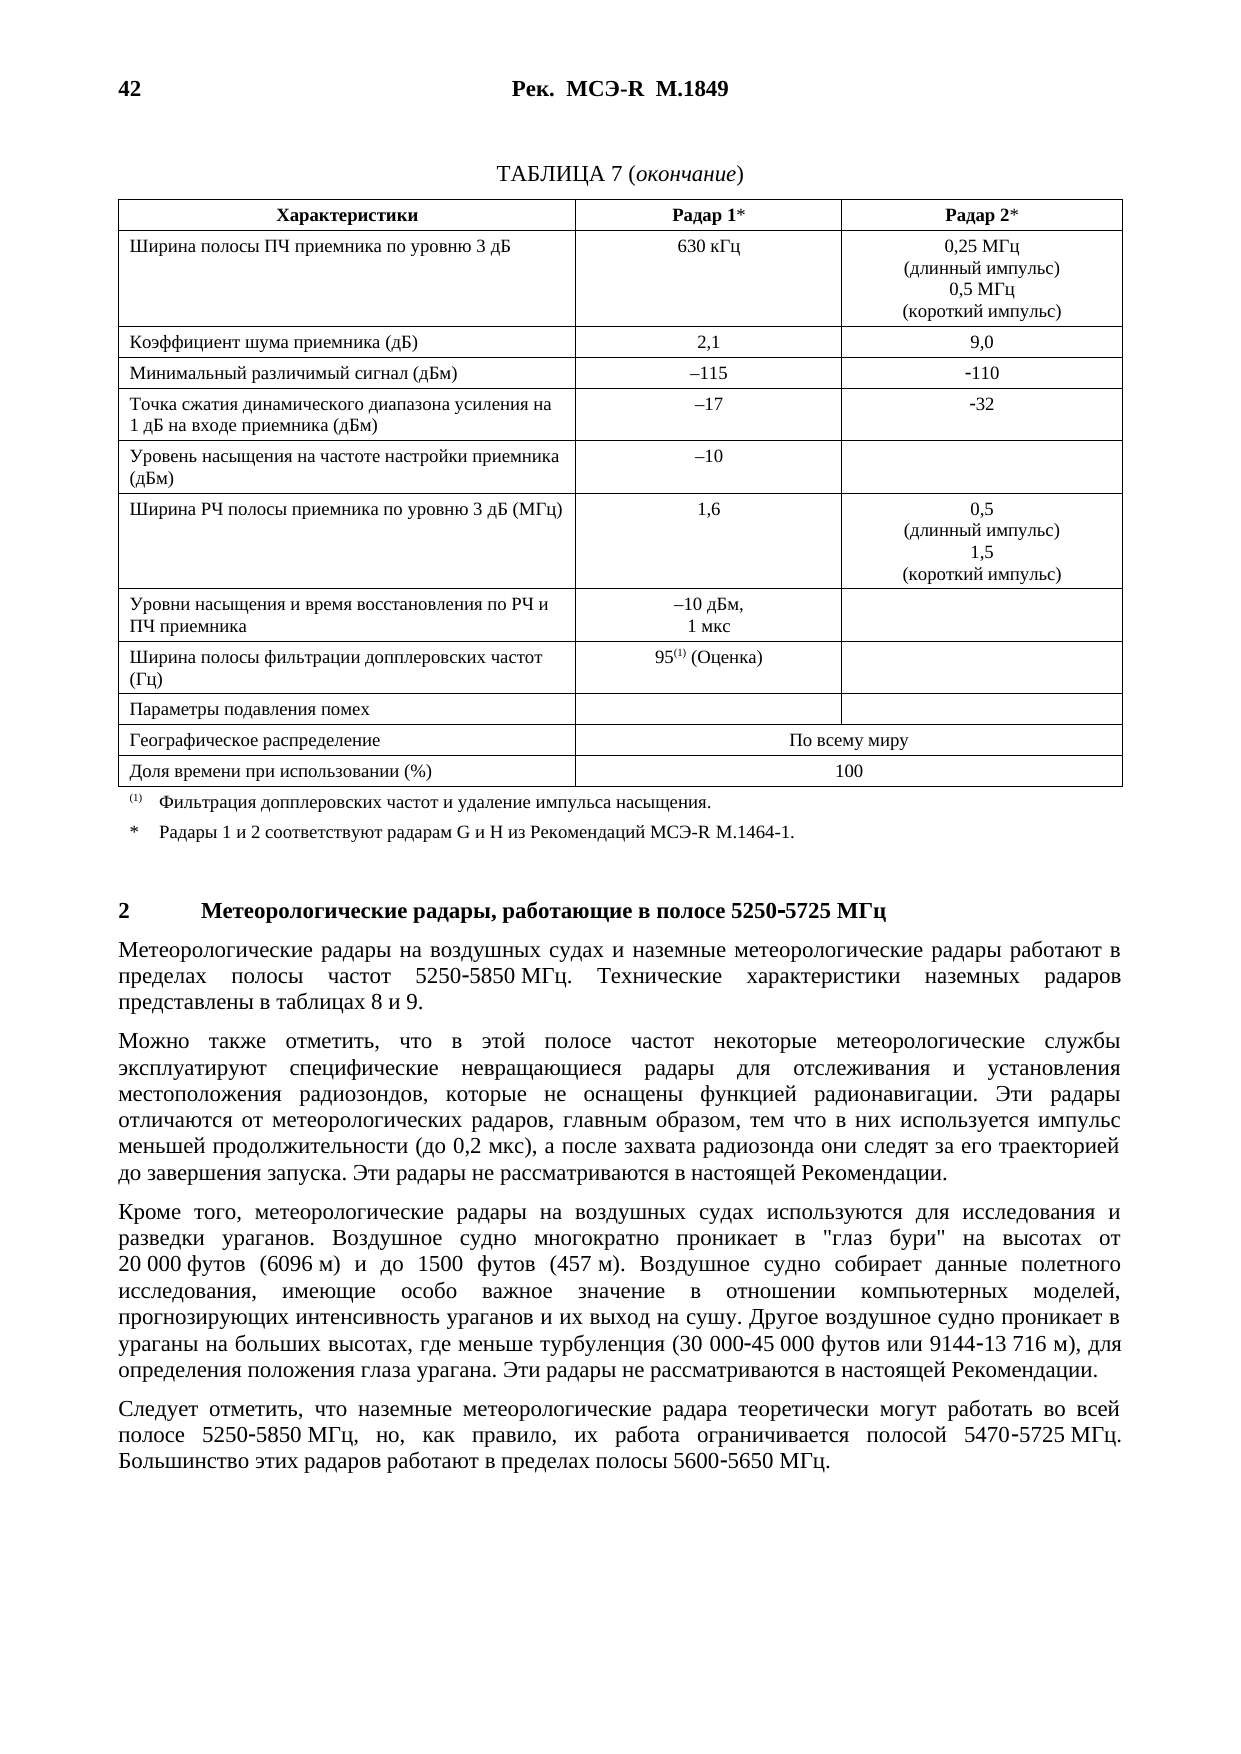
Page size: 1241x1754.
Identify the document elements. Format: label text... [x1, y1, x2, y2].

table_cell По всему миру [576, 725, 1122, 755]
table_cell Географическое распределение [119, 725, 575, 755]
table_cell [842, 589, 1122, 641]
table_cell 95(1) (Оценка) [576, 642, 841, 693]
table_cell 1,6 [576, 494, 841, 588]
table_cell Коэффициент шума приемника (дБ) [119, 327, 575, 357]
table_cell [842, 642, 1122, 693]
table_cell Уровень насыщения на частоте настройки приемника (дБм) [119, 441, 575, 492]
table_cell Ширина полосы ПЧ приемника по уровню 3 дБ [119, 231, 575, 326]
table_cell Уровни насыщения и время восстановления по РЧ и ПЧ приемника [119, 589, 575, 641]
subtitle 2 Метеорологические радары, работающие в полосе 52505725 МГц [118, 897, 1122, 923]
text Метеорологические радары на воздушных судах и наземные метеорологические радары работают в пределах полосы частот 52505850 МГц. Технические характеристики наземных радаров представлены в таблицах 8 и 9. [118, 936, 1122, 1015]
table_cell 110 [842, 358, 1122, 387]
table_cell –17 [576, 389, 841, 440]
table_cell (1) Фильтрация допплеровских частот и удаление импульса насыщения. [118, 787, 1122, 817]
table_cell 0,25 МГц (длинный импульс) 0,5 МГц (короткий импульс) [842, 231, 1122, 326]
table_header Характеристики [119, 200, 575, 230]
table_cell 630 кГц [576, 231, 841, 326]
text ТАБЛИЦА 7 (окончание) [118, 160, 1122, 187]
table_cell 0,5 (длинный импульс) 1,5 (короткий импульс) [842, 494, 1122, 588]
table_cell –10 [576, 441, 841, 492]
table_cell –10 дБм, 1 мкс [576, 589, 841, 641]
text Следует отметить, что наземные метеорологические радара теоретически могут работать во всей полосе 52505850 МГц, но, как правило, их работа ограничивается полосой 54705725 МГц. Большинство этих радаров работают в пределах полосы 56005650 МГц. [118, 1395, 1122, 1474]
table_cell 9,0 [842, 327, 1122, 357]
table_cell [576, 694, 841, 724]
table_cell –115 [576, 358, 841, 387]
table_cell Ширина полосы фильтрации допплеровских частот (Гц) [119, 642, 575, 693]
table_cell [842, 694, 1122, 724]
table_cell [842, 441, 1122, 492]
table_cell 2,1 [576, 327, 841, 357]
table_cell Ширина РЧ полосы приемника по уровню 3 дБ (МГц) [119, 494, 575, 588]
table_cell Минимальный различимый сигнал (дБм) [119, 358, 575, 387]
table_cell Точка сжатия динамического диапазона усиления на 1 дБ на входе приемника (дБм) [119, 389, 575, 440]
table_header Радар 1* [576, 200, 841, 230]
table_cell 100 [576, 756, 1122, 786]
text Можно также отметить, что в этой полосе частот некоторые метеорологические службы эксплуатируют специфические невращающиеся радары для отслеживания и установления местоположения радиозондов, которые не оснащены функцией радионавигации. Эти радары отличаются от метеорологических радаров, главным образом, тем что в них используется импульс меньшей продолжительности (до 0,2 мкс), а после захвата радиозонда они следят за его траекторией до завершения запуска. Эти радары не рассматриваются в настоящей Рекомендации. [118, 1027, 1122, 1185]
table_cell 32 [842, 389, 1122, 440]
table_header Радар 2* [842, 200, 1122, 230]
table_cell Параметры подавления помех [119, 694, 575, 724]
table_cell * Радары 1 и 2 соответствуют радарам G и H из Рекомендаций МСЭ-R M.1464-1. [118, 817, 1122, 847]
table_cell Доля времени при использовании (%) [119, 756, 575, 786]
text Кроме того, метеорологические радары на воздушных судах используются для исследования и разведки ураганов. Воздушное судно многократно проникает в "глаз бури" на высотах от 20 000 футов (6096 м) и до 1500 футов (457 м). Воздушное судно собирает данные полетного исследования, имеющие особо важное значение в отношении компьютерных моделей, прогнозирующих интенсивность ураганов и их выход на сушу. Другое воздушное судно проникает в ураганы на больших высотах, где меньше турбуленция (30 00045 000 футов или 914413 716 м), для определения положения глаза урагана. Эти радары не рассматриваются в настоящей Рекомендации. [118, 1198, 1122, 1382]
